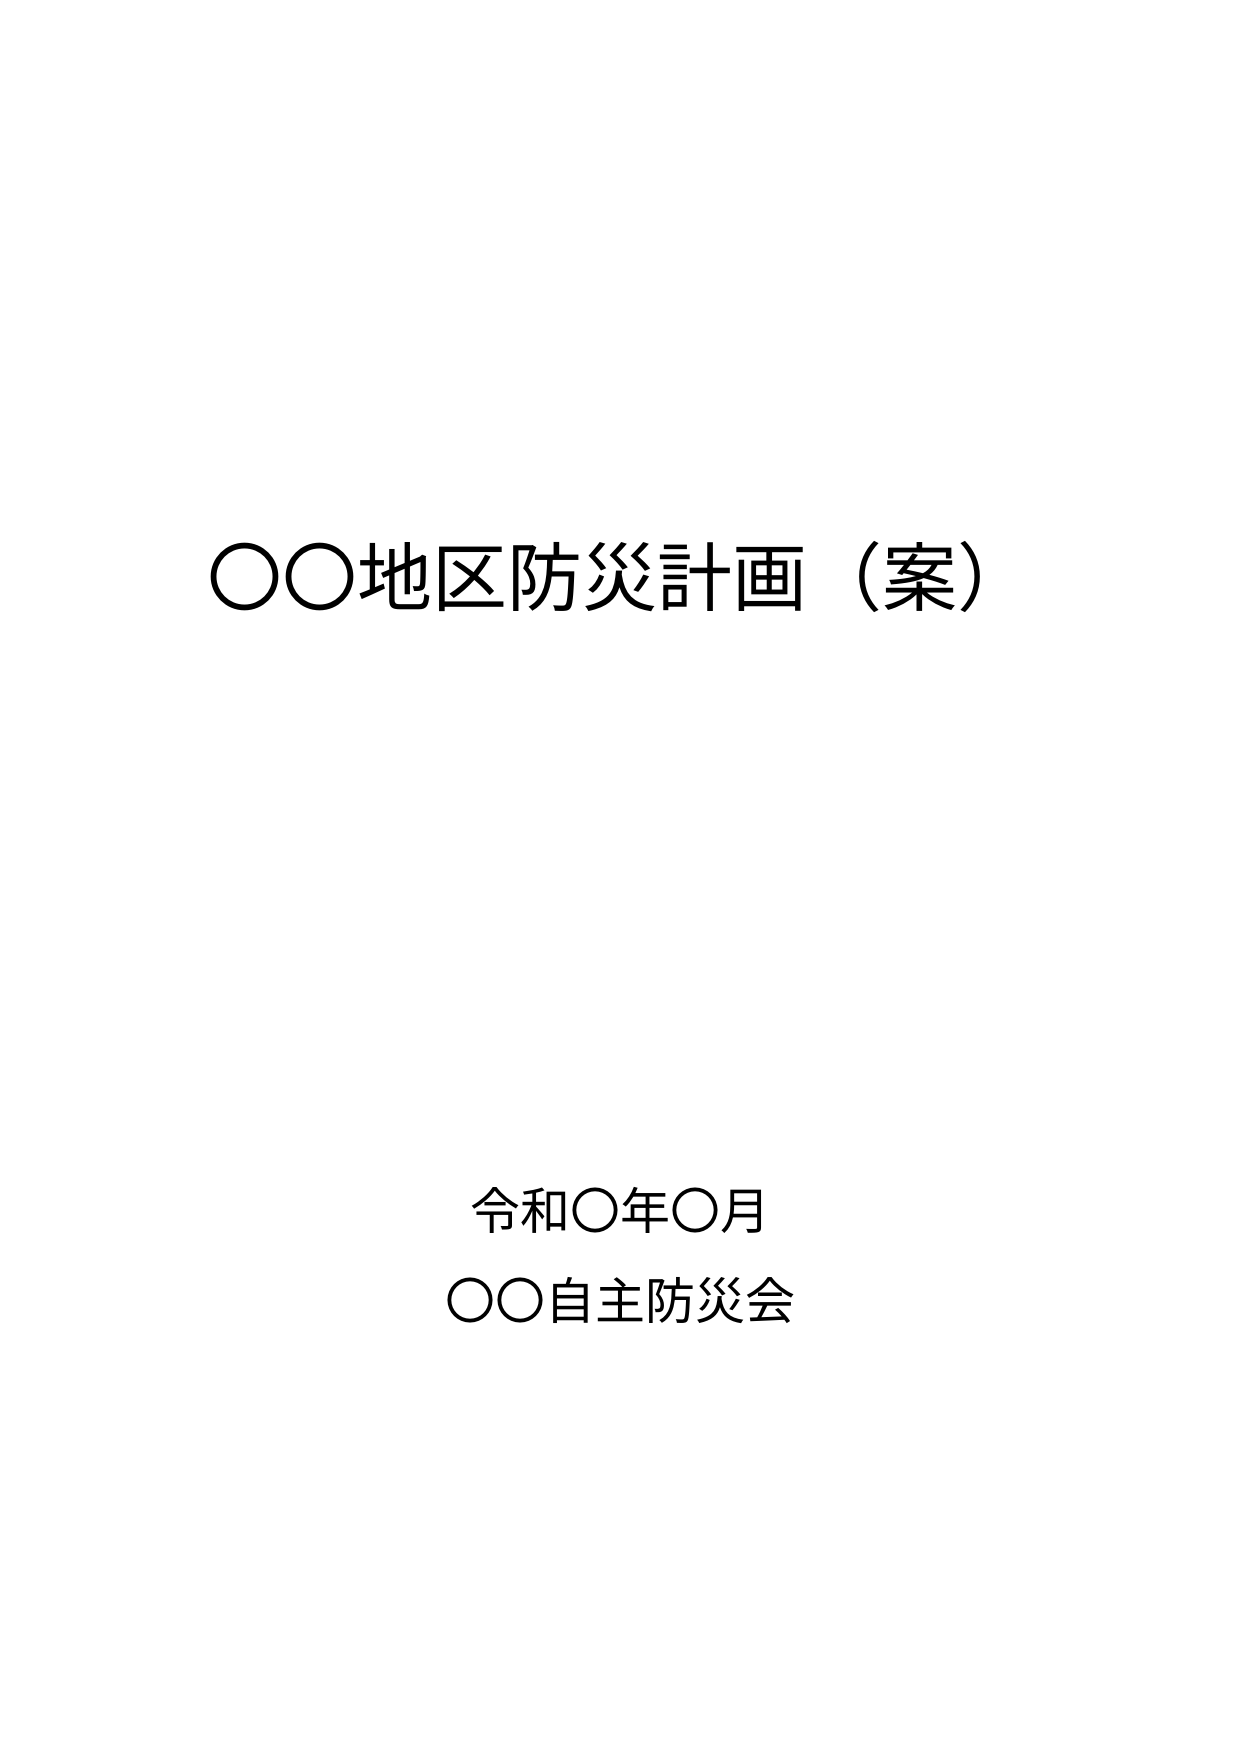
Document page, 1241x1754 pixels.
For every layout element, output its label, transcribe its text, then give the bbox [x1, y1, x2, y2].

text 〇〇自主防災会 [177, 1261, 1063, 1336]
text 〇〇地区防災計画（案） [177, 517, 1063, 629]
text 令和〇年〇月 [177, 1170, 1063, 1245]
